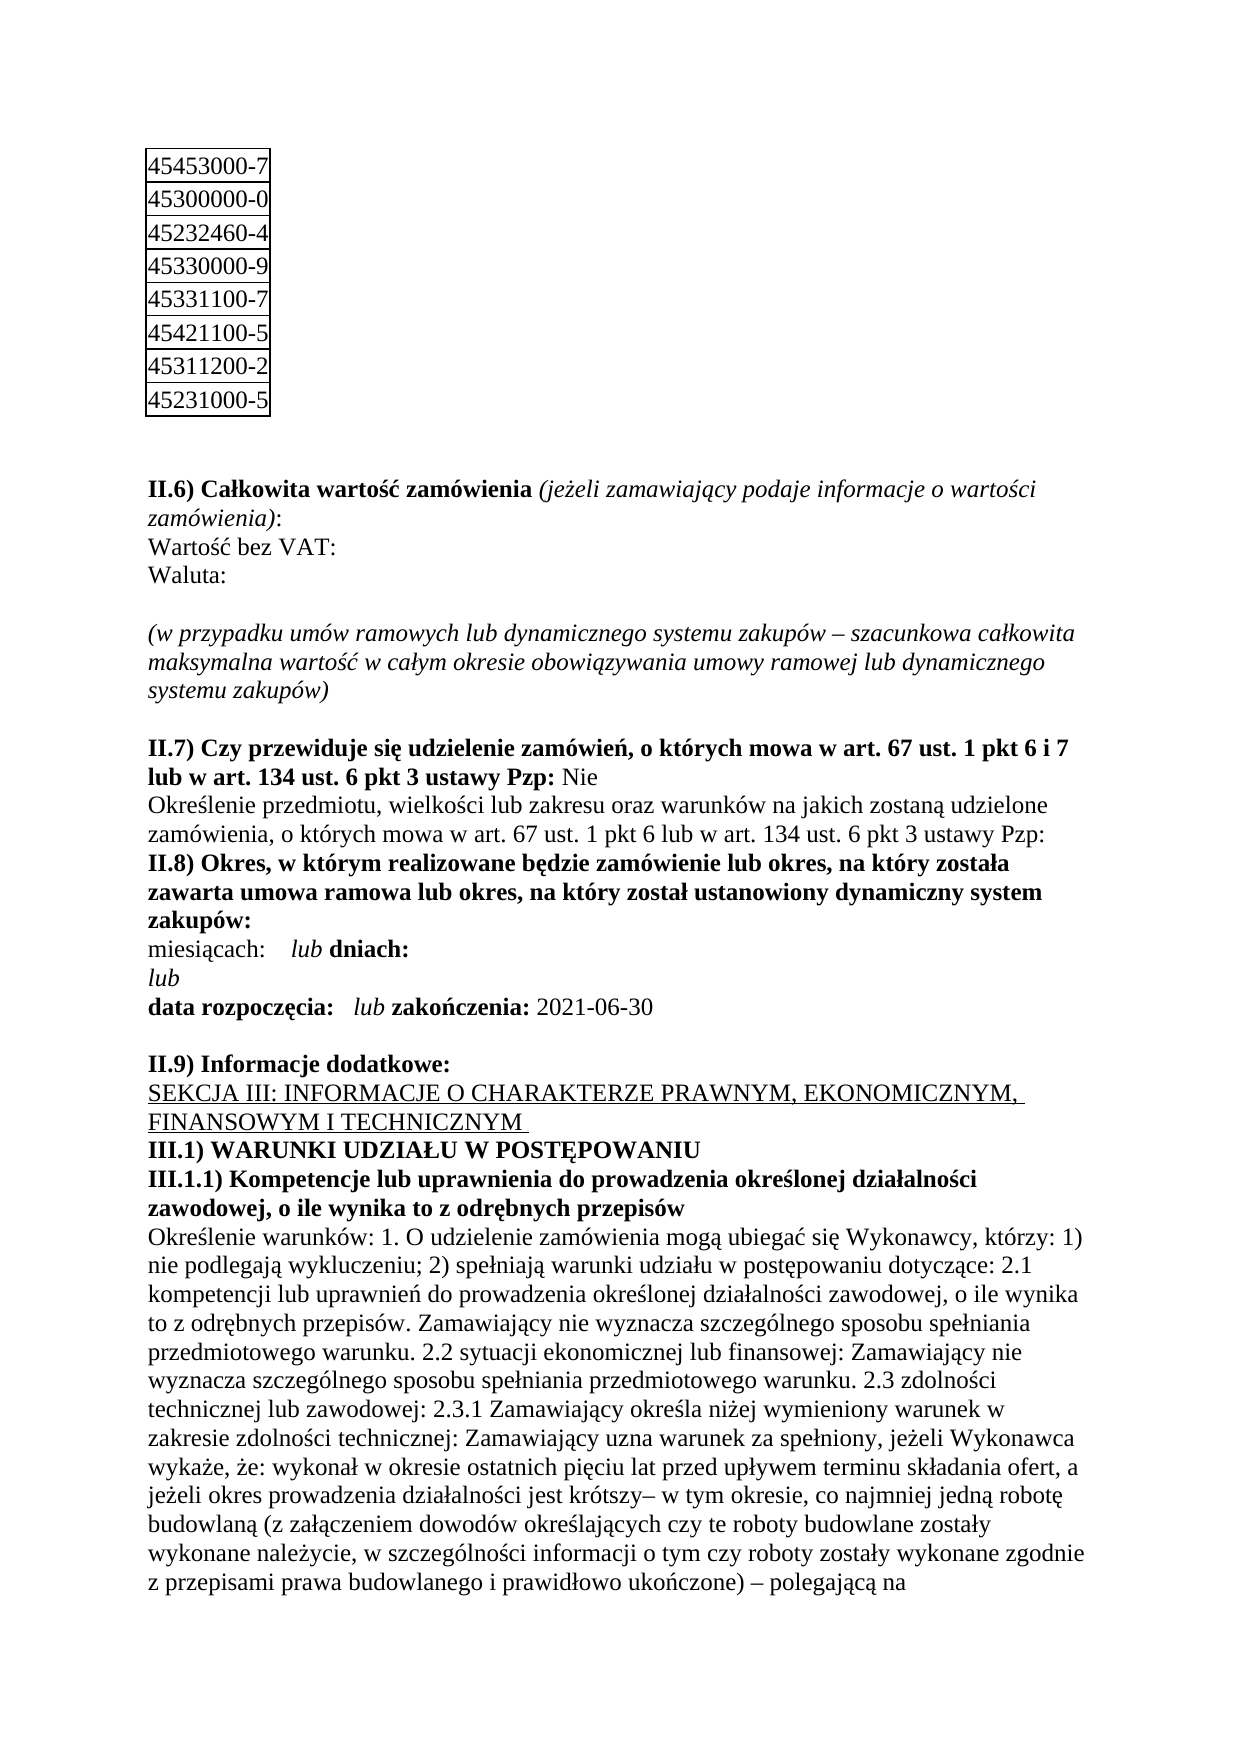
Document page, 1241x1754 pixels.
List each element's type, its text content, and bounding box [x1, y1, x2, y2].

text II.6) Całkowita wartość zamówienia (jeżeli zamawiający podaje informacje o wartości zamówienia): Wartość bez VAT: Waluta: [148, 417, 1093, 589]
table_cell 45331100-7 [147, 283, 269, 315]
text SEKCJA III: INFORMACJE O CHARAKTERZE PRAWNYM, EKONOMICZNYM, FINANSOWYM I TECHNICZNYM [148, 1078, 1093, 1135]
text (w przypadku umów ramowych lub dynamicznego systemu zakupów – szacunkowa całkowita maksymalna wartość w całym okresie obowiązywania umowy ramowej lub dynamicznego systemu zakupów) [148, 589, 1093, 704]
table_cell 45231000-5 [147, 383, 269, 415]
text II.7) Czy przewiduje się udzielenie zamówień, o których mowa w art. 67 ust. 1 pkt 6 i 7 lub w art. 134 ust. 6 pkt 3 ustawy Pzp: Nie Określenie przedmiotu, wielkości lub zakresu oraz warunków na jakich zostaną udzielone zamówienia, o których mowa w art. 67 ust. 1 pkt 6 lub w art. 134 ust. 6 pkt 3 ustawy Pzp: II.8) Okres, w którym realizowane będzie zamówienie lub okres, na który została zawarta umowa ramowa lub okres, na który został ustanowiony dynamiczny system zakupów: miesiącach: lub dniach: lub data rozpoczęcia: lub zakończenia: 2021-06-30 II.9) Informacje dodatkowe: [148, 704, 1093, 1078]
table_cell 45453000-7 [147, 149, 269, 181]
table_cell 45300000-0 [147, 183, 269, 214]
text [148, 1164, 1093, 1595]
table_cell 45311200-2 [147, 350, 269, 382]
table_cell 45232460-4 [147, 216, 269, 248]
table_cell 45330000-9 [147, 250, 269, 281]
text III.1) WARUNKI UDZIAŁU W POSTĘPOWANIU [148, 1135, 1093, 1164]
table_cell 45421100-5 [147, 316, 269, 348]
